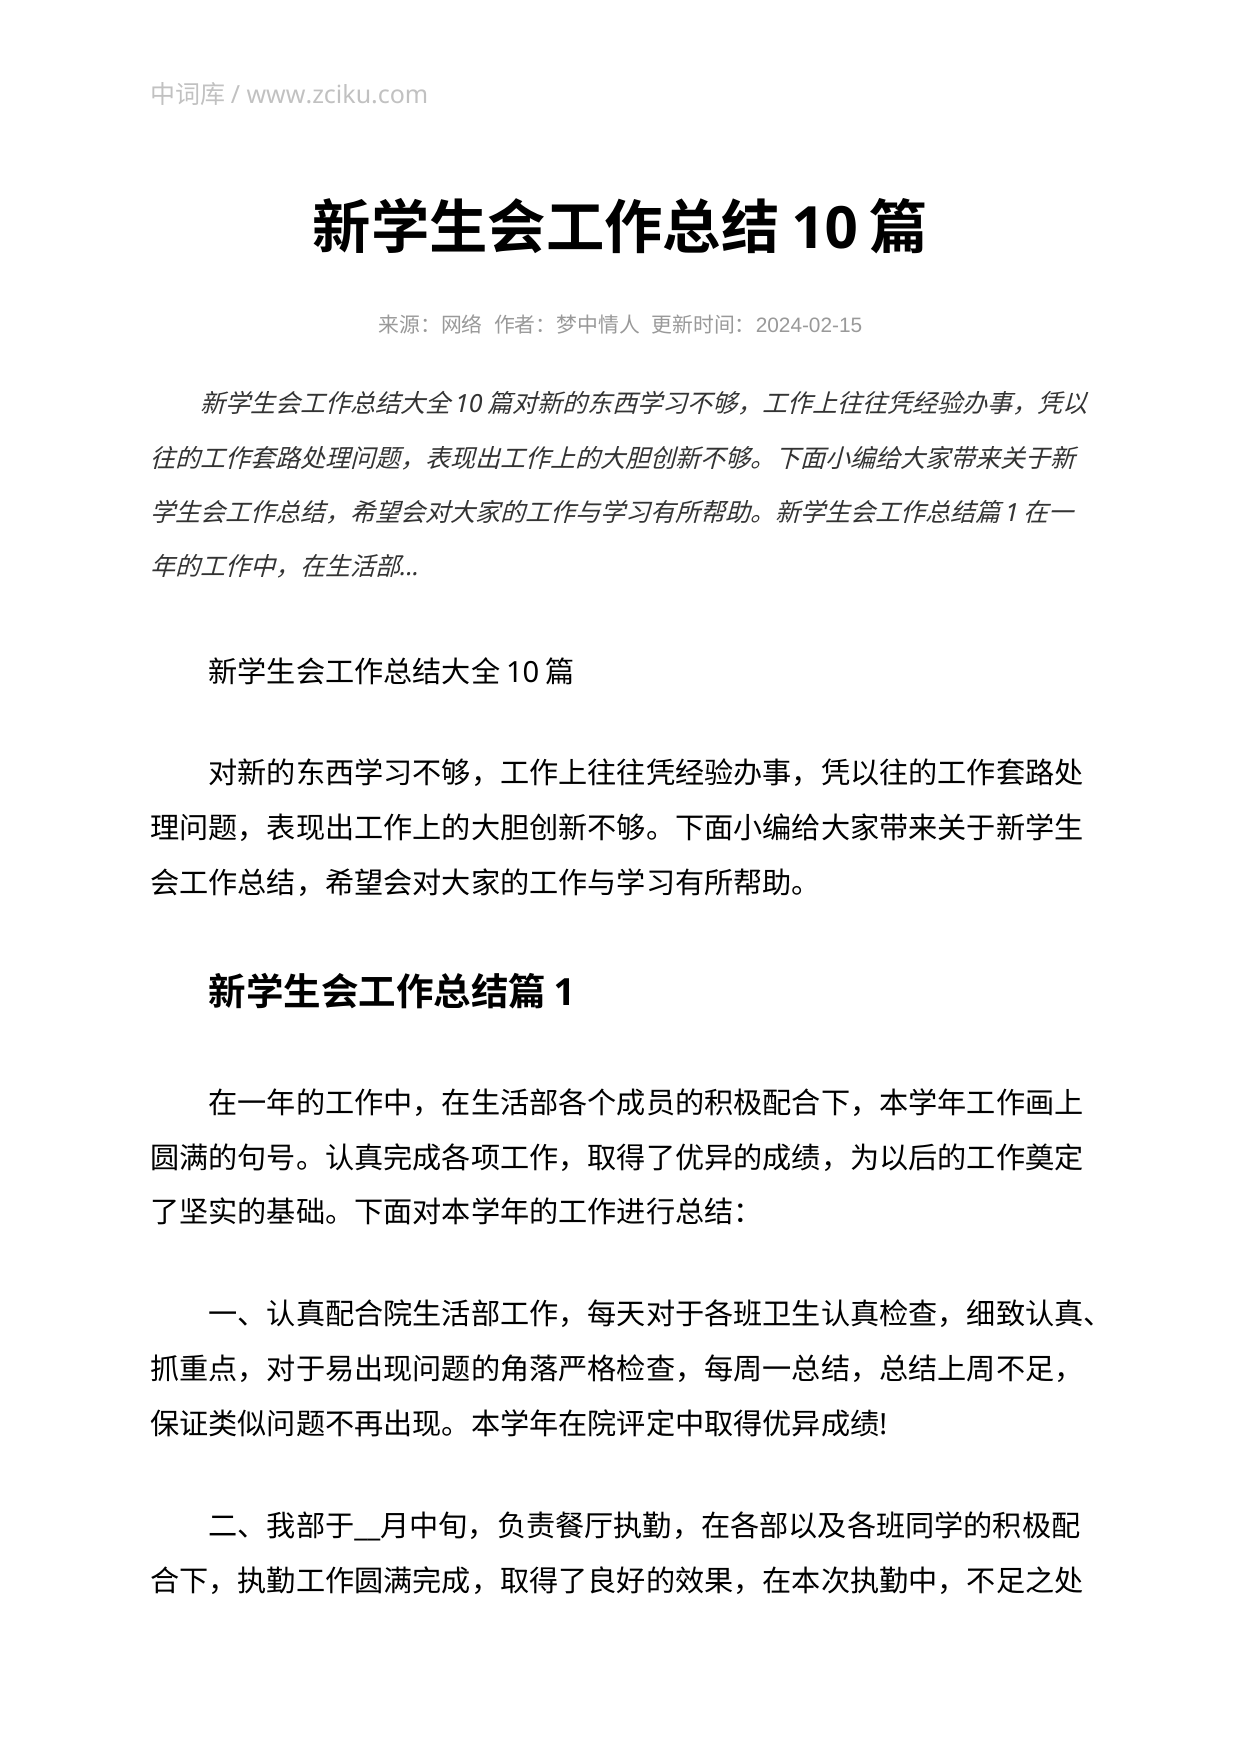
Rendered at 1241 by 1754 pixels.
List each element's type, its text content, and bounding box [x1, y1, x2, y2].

text 对新的东西学习不够，工作上往往凭经验办事，凭以往的工作套路处理问题，表现出工作上的大胆创新不够。下面小编给大家带来关于新学生会工作总结，希望会对大家的工作与学习有所帮助。 [150, 750, 1090, 902]
text 新学生会工作总结大全10篇对新的东西学习不够，工作上往往凭经验办事，凭以往的工作套路处理问题，表现出工作上的大胆创新不够。下面小编给大家带来关于新学生会工作总结，希望会对大家的工作与学习有所帮助。新学生会工作总结篇1在一年的工作中，在生活部... [150, 384, 1090, 583]
text 来源：网络 作者：梦中情人 更新时间：2024-02-15 [150, 313, 1090, 337]
text 新学生会工作总结篇1 [150, 962, 1090, 1016]
text 一、认真配合院生活部工作，每天对于各班卫生认真检查，细致认真、抓重点，对于易出现问题的角落严格检查，每周一总结，总结上周不足，保证类似问题不再出现。本学年在院评定中取得优异成绩! [150, 1291, 1090, 1443]
text 新学生会工作总结大全10篇 [150, 648, 1090, 691]
subtitle 新学生会工作总结10篇 [150, 181, 1090, 266]
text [150, 1503, 1090, 1600]
text 在一年的工作中，在生活部各个成员的积极配合下，本学年工作画上圆满的句号。认真完成各项工作，取得了优异的成绩，为以后的工作奠定了坚实的基础。下面对本学年的工作进行总结： [150, 1079, 1090, 1231]
